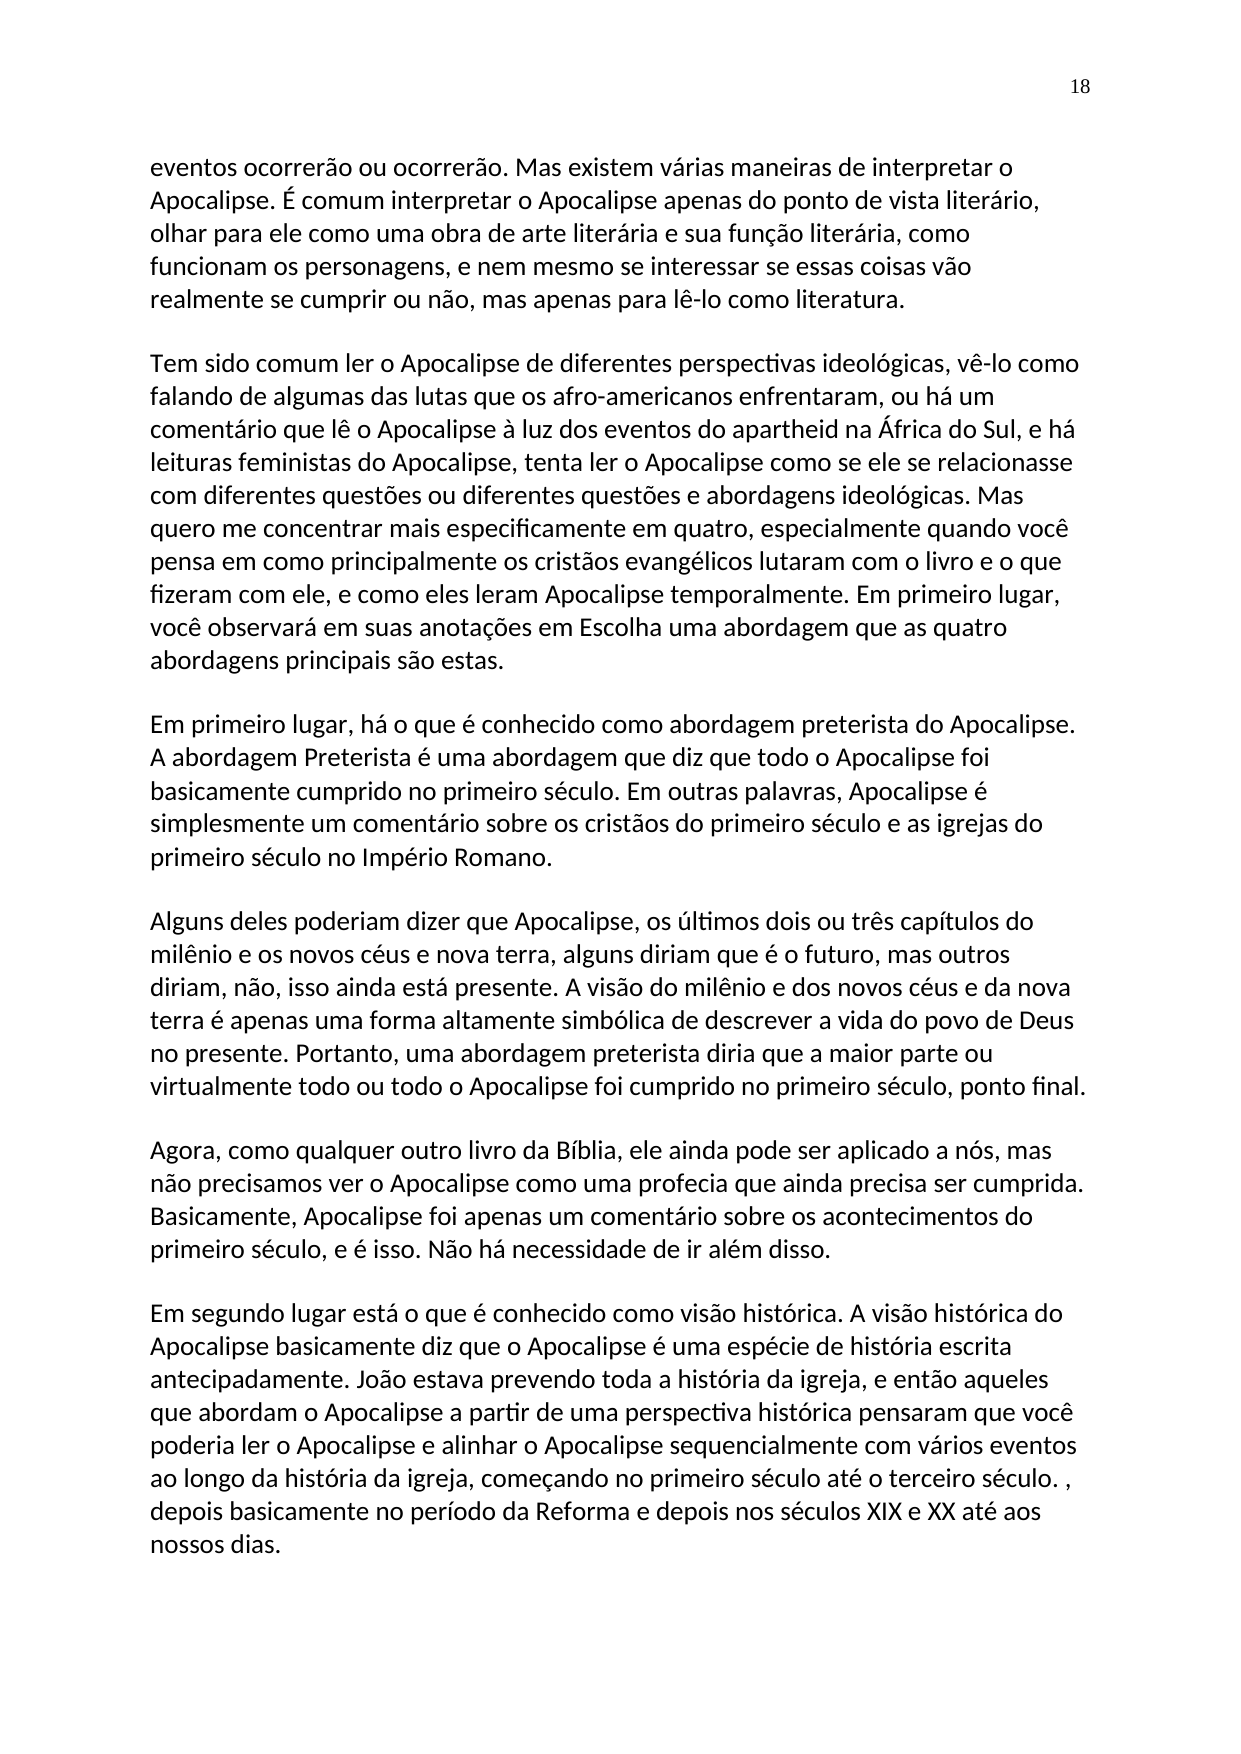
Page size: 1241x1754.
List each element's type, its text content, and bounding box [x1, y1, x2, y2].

text Em segundo lugar está o que é conhecido como visão histórica. A visão histórica do Apocalipse basicamente diz que o Apocalipse é uma espécie de história escrita antecipadamente. João estava prevendo toda a história da igreja, e então aqueles que abordam o Apocalipse a partir de uma perspectiva histórica pensaram que você poderia ler o Apocalipse e alinhar o Apocalipse sequencialmente com vários eventos ao longo da história da igreja, começando no primeiro século até o terceiro século. , depois basicamente no período da Reforma e depois nos séculos XIX e XX até aos nossos dias. [150, 1296, 1090, 1561]
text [150, 150, 1090, 315]
text Em primeiro lugar, há o que é conhecido como abordagem preterista do Apocalipse. A abordagem Preterista é uma abordagem que diz que todo o Apocalipse foi basicamente cumprido no primeiro século. Em outras palavras, Apocalipse é simplesmente um comentário sobre os cristãos do primeiro século e as igrejas do primeiro século no Império Romano. [150, 708, 1090, 873]
text Tem sido comum ler o Apocalipse de diferentes perspectivas ideológicas, vê-lo como falando de algumas das lutas que os afro-americanos enfrentaram, ou há um comentário que lê o Apocalipse à luz dos eventos do apartheid na África do Sul, e há leituras feministas do Apocalipse, tenta ler o Apocalipse como se ele se relacionasse com diferentes questões ou diferentes questões e abordagens ideológicas. Mas quero me concentrar mais especificamente em quatro, especialmente quando você pensa em como principalmente os cristãos evangélicos lutaram com o livro e o que fizeram com ele, e como eles leram Apocalipse temporalmente. Em primeiro lugar, você observará em suas anotações em Escolha uma abordagem que as quatro abordagens principais são estas. [150, 346, 1090, 676]
text Agora, como qualquer outro livro da Bíblia, ele ainda pode ser aplicado a nós, mas não precisamos ver o Apocalipse como uma profecia que ainda precisa ser cumprida. Basicamente, Apocalipse foi apenas um comentário sobre os acontecimentos do primeiro século, e é isso. Não há necessidade de ir além disso. [150, 1133, 1090, 1265]
text Alguns deles poderiam dizer que Apocalipse, os últimos dois ou três capítulos do milênio e os novos céus e nova terra, alguns diriam que é o futuro, mas outros diriam, não, isso ainda está presente. A visão do milênio e dos novos céus e da nova terra é apenas uma forma altamente simbólica de descrever a vida do povo de Deus no presente. Portanto, uma abordagem preterista diria que a maior parte ou virtualmente todo ou todo o Apocalipse foi cumprido no primeiro século, ponto final. [150, 904, 1090, 1102]
